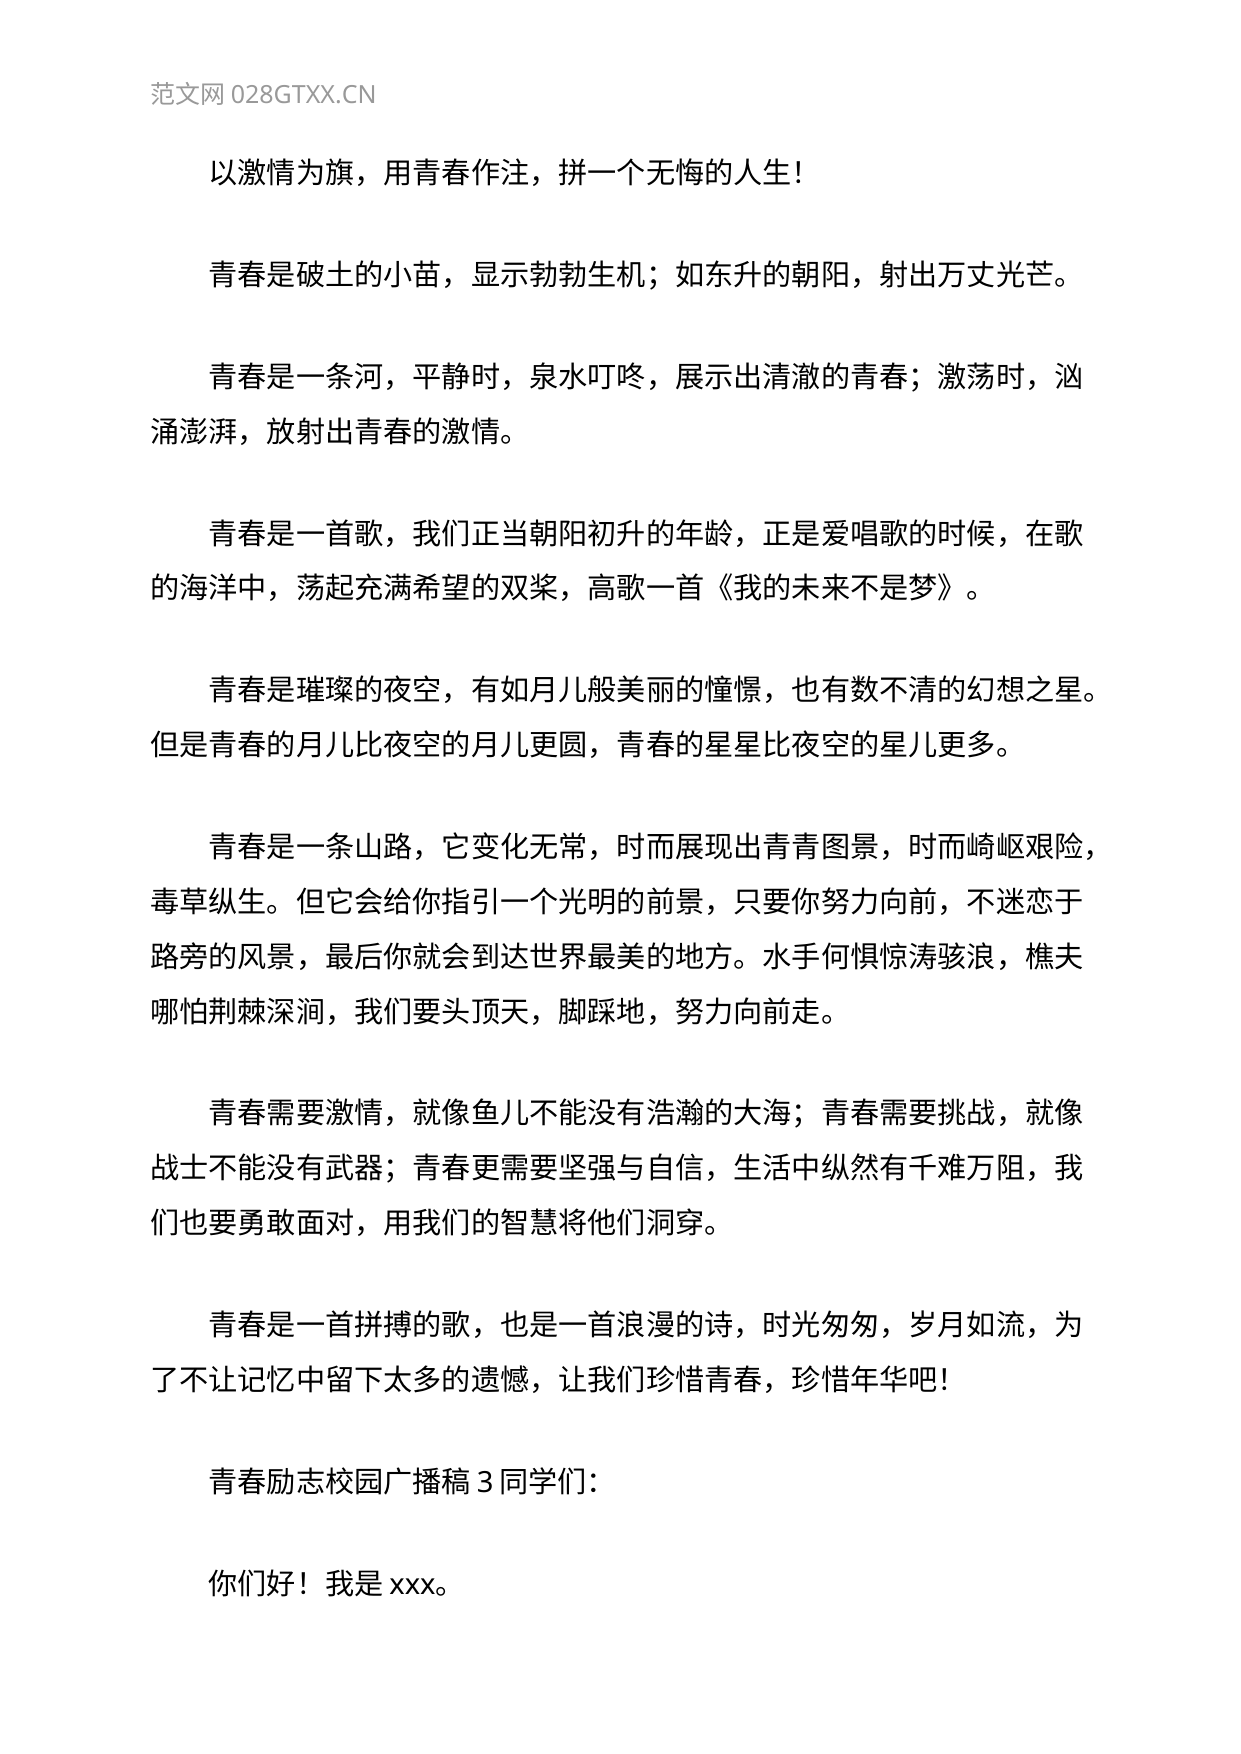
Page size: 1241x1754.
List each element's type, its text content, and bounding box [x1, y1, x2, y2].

text 以激情为旗，用青春作注，拼一个无悔的人生！ [150, 150, 1090, 192]
text 青春需要激情，就像鱼儿不能没有浩瀚的大海；青春需要挑战，就像战士不能没有武器；青春更需要坚强与自信，生活中纵然有千难万阻，我们也要勇敢面对，用我们的智慧将他们洞穿。 [150, 1090, 1090, 1242]
text 青春是一首拼搏的歌，也是一首浪漫的诗，时光匆匆，岁月如流，为了不让记忆中留下太多的遗憾，让我们珍惜青春，珍惜年华吧！ [150, 1302, 1090, 1399]
text 青春是破土的小苗，显示勃勃生机；如东升的朝阳，射出万丈光芒。 [150, 252, 1090, 294]
text 青春励志校园广播稿3同学们： [150, 1458, 1090, 1501]
text 你们好！我是xxx。 [150, 1560, 1090, 1603]
text 青春是一条山路，它变化无常，时而展现出青青图景，时而崎岖艰险，毒草纵生。但它会给你指引一个光明的前景，只要你努力向前，不迷恋于路旁的风景，最后你就会到达世界最美的地方。水手何惧惊涛骇浪，樵夫哪怕荆棘深涧，我们要头顶天，脚踩地，努力向前走。 [150, 823, 1090, 1031]
text 青春是一首歌，我们正当朝阳初升的年龄，正是爱唱歌的时候，在歌的海洋中，荡起充满希望的双桨，高歌一首《我的未来不是梦》。 [150, 510, 1090, 607]
text 青春是一条河，平静时，泉水叮咚，展示出清澈的青春；激荡时，汹涌澎湃，放射出青春的激情。 [150, 353, 1090, 451]
text 青春是璀璨的夜空，有如月儿般美丽的憧憬，也有数不清的幻想之星。但是青春的月儿比夜空的月儿更圆，青春的星星比夜空的星儿更多。 [150, 667, 1090, 764]
